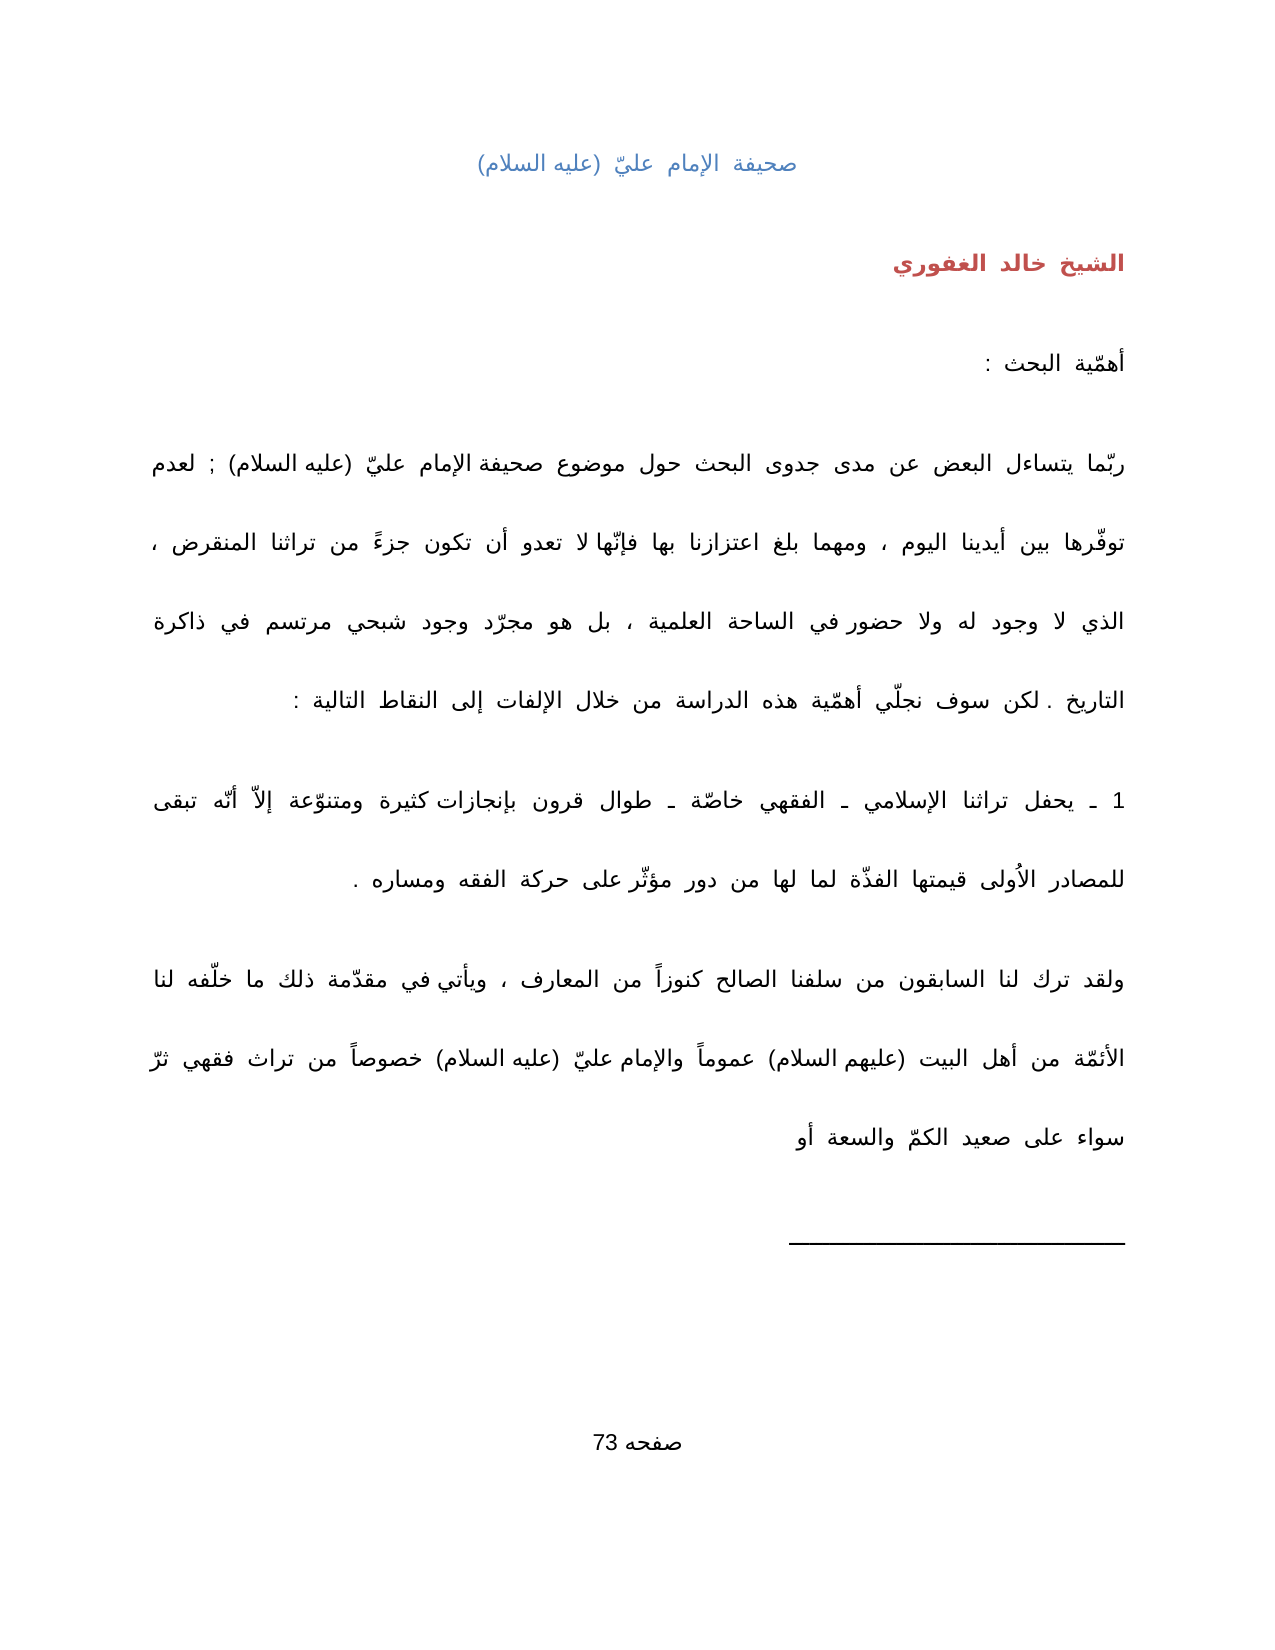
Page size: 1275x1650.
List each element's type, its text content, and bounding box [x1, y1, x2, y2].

text ربّما يتساءل البعض عن مدى جدوى البحث حول موضوع صحيفة الإمام عليّ (عليه السلام) ; لعدم توفّرها بين أيدينا اليوم ، ومهما بلغ اعتزازنا بها فإنّها لا تعدو أن تكون جزءً من تراثنا المنقرض ، الذي لا وجود له ولا حضور في الساحة العلمية ، بل هو مجرّد وجود شبحي مرتسم في ذاكرة التاريخ . لكن سوف نجلّي أهمّية هذه الدراسة من خلال الإلفات إلى النقاط التالية : [150, 450, 1125, 713]
text ــــــــــــــــــــــــــــــــــــــــــــــــــ [150, 1224, 1125, 1250]
text 1 ـ يحفل تراثنا الإسلامي ـ الفقهي خاصّة ـ طوال قرون بإنجازات كثيرة ومتنوّعة إلاّ أنّه تبقى للمصادر الاُولى قيمتها الفذّة لما لها من دور مؤثّر على حركة الفقه ومساره . [150, 787, 1125, 892]
text أهمّية البحث : [150, 350, 1125, 376]
text الشيخ خالد الغفوري [150, 250, 1125, 276]
text صحيفة الإمام عليّ (عليه السلام) [150, 150, 1125, 176]
text صفحه 73 [150, 1428, 1125, 1455]
text ولقد ترك لنا السابقون من سلفنا الصالح كنوزاً من المعارف ، ويأتي في مقدّمة ذلك ما خلّفه لنا الأئمّة من أهل البيت (عليهم السلام) عموماً والإمام عليّ (عليه السلام) خصوصاً من تراث فقهي ثرّ سواء على صعيد الكمّ والسعة أو [150, 966, 1125, 1150]
